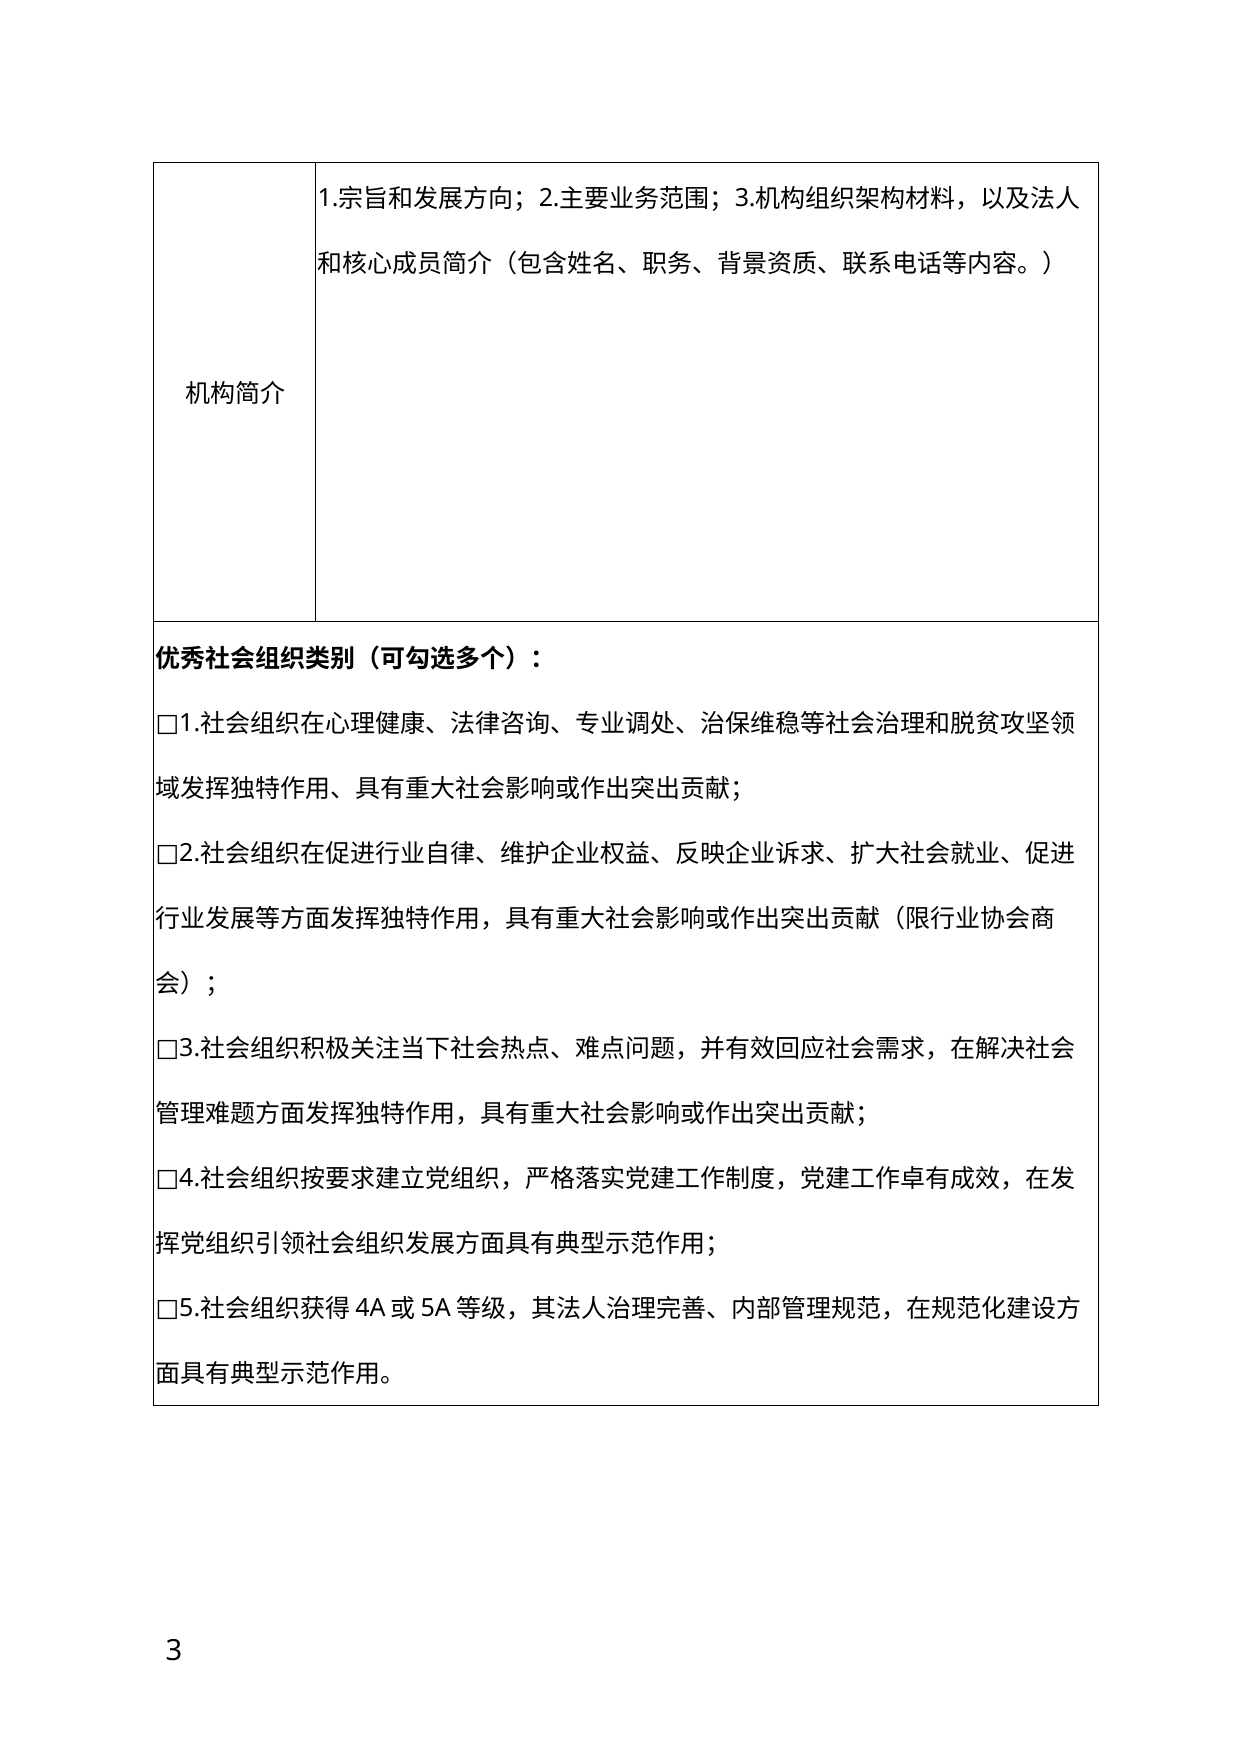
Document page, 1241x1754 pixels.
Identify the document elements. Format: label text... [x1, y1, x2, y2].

table_cell 1.宗旨和发展方向；2.主要业务范围；3.机构组织架构材料，以及法人和核心成员简介（包含姓名、职务、背景资质、联系电话等内容。） [316, 163, 1098, 621]
table_cell 优秀社会组织类别（可勾选多个）： □1.社会组织在心理健康、法律咨询、专业调处、治保维稳等社会治理和脱贫攻坚领域发挥独特作用、具有重大社会影响或作出突出贡献； □2.社会组织在促进行业自律、维护企业权益、反映企业诉求、扩大社会就业、促进行业发展等方面发挥独特作用，具有重大社会影响或作出突出贡献（限行业协会商会）； □3.社会组织积极关注当下社会热点、难点问题，并有效回应社会需求，在解决社会管理难题方面发挥独特作用，具有重大社会影响或作出突出贡献； □4.社会组织按要求建立党组织，严格落实党建工作制度，党建工作卓有成效，在发挥党组织引领社会组织发展方面具有典型示范作用； □5.社会组织获得4A或5A等级，其法人治理完善、内部管理规范，在规范化建设方面具有典型示范作用。 [154, 622, 1098, 1405]
table_cell 机构简介 [154, 163, 315, 621]
